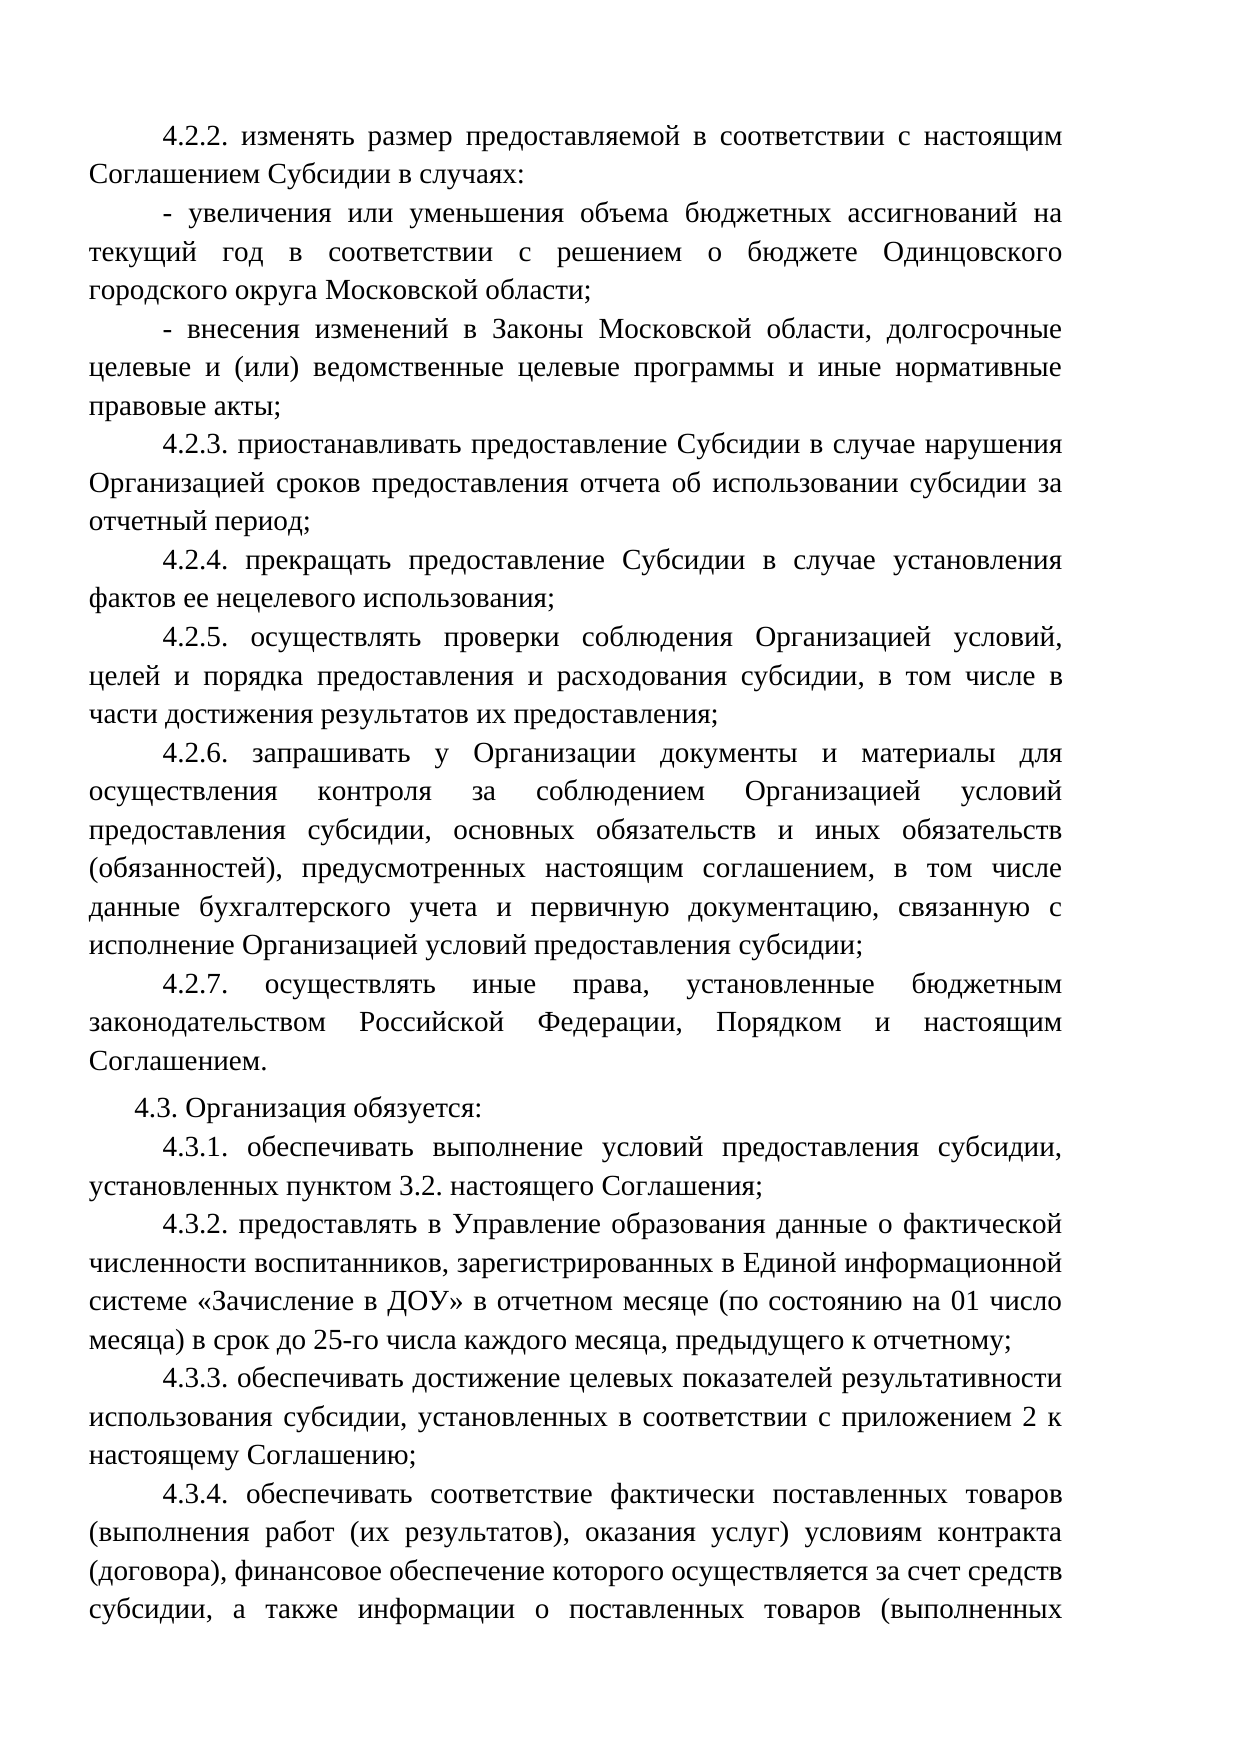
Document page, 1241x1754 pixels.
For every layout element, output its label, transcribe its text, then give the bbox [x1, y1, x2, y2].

text 4.2.5. осуществлять проверки соблюдения Организацией условий, целей и порядка предоставления и расходования субсидии, в том числе в части достижения результатов их предоставления; [89, 619, 1063, 730]
text 4.2.7. осуществлять иные права, установленные бюджетным законодательством Российской Федерации, Порядком и настоящим Соглашением. [89, 966, 1063, 1077]
text 4.3.2. предоставлять в Управление образования данные о фактической численности воспитанников, зарегистрированных в Единой информационной системе «Зачисление в ДОУ» в отчетном месяце (по состоянию на 01 число месяца) в срок до 25-го числа каждого месяца, предыдущего к отчетному; [89, 1206, 1063, 1355]
text 4.3. Организация обязуется: [89, 1091, 1063, 1124]
text - внесения изменений в Законы Московской области, долгосрочные целевые и (или) ведомственные целевые программы и иные нормативные правовые акты; [89, 311, 1063, 421]
text 4.3.3. обеспечивать достижение целевых показателей результативности использования субсидии, установленных в соответствии с приложением 2 к настоящему Соглашению; [89, 1360, 1063, 1471]
text 4.2.6. запрашивать у Организации документы и материалы для осуществления контроля за соблюдением Организацией условий предоставления субсидии, основных обязательств и иных обязательств (обязанностей), предусмотренных настоящим соглашением, в том числе данные бухгалтерского учета и первичную документацию, связанную с исполнение Организацией условий предоставления субсидии; [89, 735, 1063, 961]
text 4.2.3. приостанавливать предоставление Субсидии в случае нарушения Организацией сроков предоставления отчета об использовании субсидии за отчетный период; [89, 426, 1063, 537]
text - увеличения или уменьшения объема бюджетных ассигнований на текущий год в соответствии с решением о бюджете Одинцовского городского округа Московской области; [89, 195, 1063, 306]
text 4.3.1. обеспечивать выполнение условий предоставления субсидии, установленных пунктом 3.2. настоящего Соглашения; [89, 1129, 1063, 1201]
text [89, 1476, 1063, 1625]
text 4.2.4. прекращать предоставление Субсидии в случае установления фактов ее нецелевого использования; [89, 542, 1063, 614]
text 4.2.2. изменять размер предоставляемой в соответствии с настоящим Соглашением Субсидии в случаях: [89, 118, 1063, 190]
